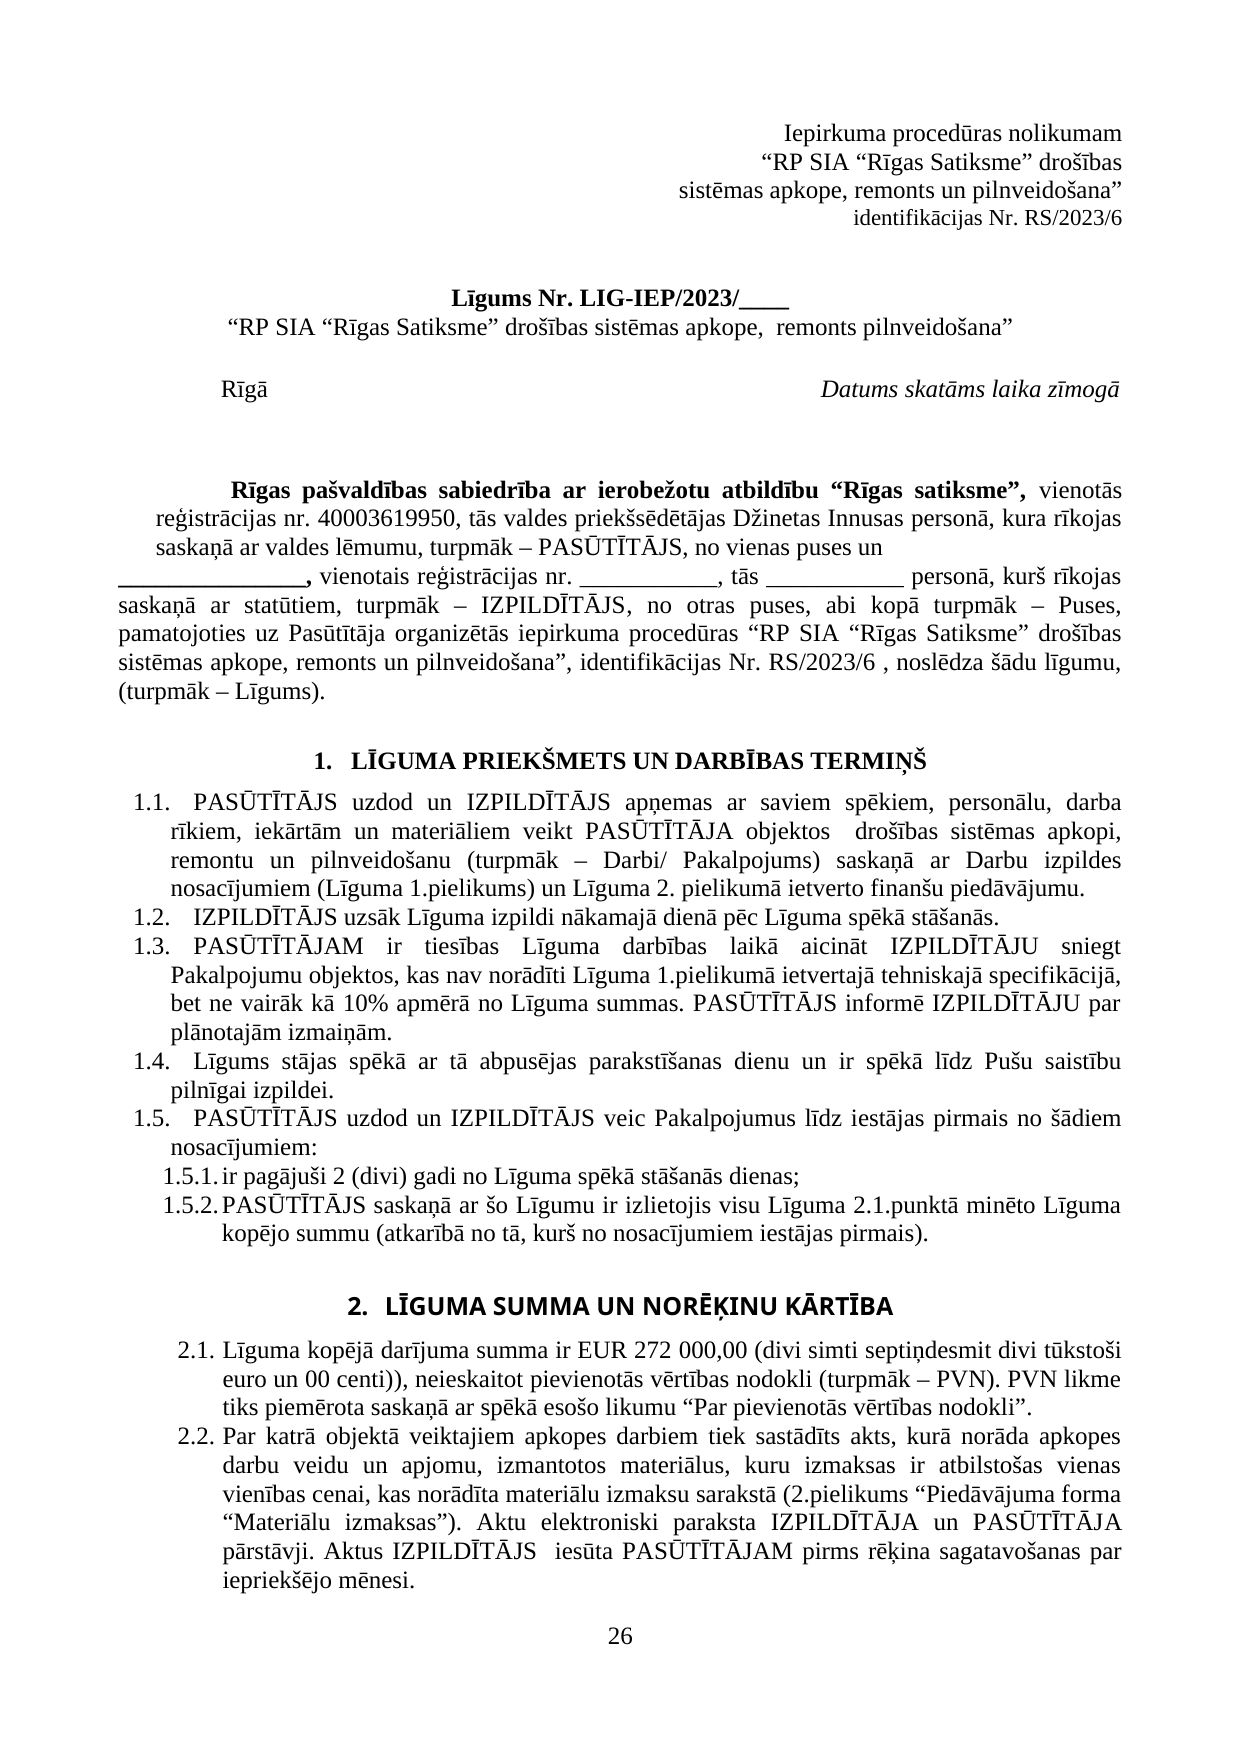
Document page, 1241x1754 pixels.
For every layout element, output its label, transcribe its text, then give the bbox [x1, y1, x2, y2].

text Līguma kopējā darījuma summa ir EUR 272 000,00 (divi simti septiņdesmit divi tūkstoši euro un 00 centi)), neieskaitot pievienotās vērtības nodokli (turpmāk – PVN). PVN likme tiks piemērota saskaņā ar spēkā esošo likumu “Par pievienotās vērtības nodokli”. [177, 1335, 1122, 1421]
text Iepirkuma procedūras nolikumam [185, 118, 1122, 147]
list PASŪTĪTĀJS uzdod un IZPILDĪTĀJS apņemas ar saviem spēkiem, personālu, darba rīkiem, iekārtām un materiāliem veikt PASŪTĪTĀJA objektos drošības sistēmas apkopi, remontu un pilnveidošanu (turpmāk – Darbi/ Pakalpojums) saskaņā ar Darbu izpildes nosacījumiem (Līguma 1.pielikums) un Līguma 2. pielikumā ietverto finanšu piedāvājumu. [133, 787, 1122, 902]
list Līgums stājas spēkā ar tā abpusējas parakstīšanas dienu un ir spēkā līdz Pušu saistību pilnīgai izpildei. [133, 1046, 1122, 1103]
list _______________, vienotais reģistrācijas nr. ___________, tās ___________ personā, kurš rīkojas saskaņā ar statūtiem, turpmāk – IZPILDĪTĀJS, no otras puses, abi kopā turpmāk – Puses, pamatojoties uz Pasūtītāja organizētās iepirkuma procedūras “RP SIA “Rīgas Satiksme” drošības sistēmas apkope, remonts un pilnveidošana”, identifikācijas Nr. RS/2023/6 , noslēdza šādu līgumu, (turpmāk – Līgums). [118, 561, 1122, 705]
text Līgums Nr. LIG-IEP/2023/____ [118, 283, 1122, 312]
list “RP SIA “Rīgas Satiksme” drošības sistēmas apkope, remonts pilnveidošana” [118, 312, 1122, 341]
text identifikācijas Nr. RS/2023/6 [118, 204, 1122, 231]
list sistēmas apkope, remonts un pilnveidošana” [118, 176, 1122, 204]
list “RP SIA “Rīgas Satiksme” drošības [118, 147, 1122, 176]
text Par katrā objektā veiktajiem apkopes darbiem tiek sastādīts akts, kurā norāda apkopes darbu veidu un apjomu, izmantotos materiālus, kuru izmaksas ir atbilstošas vienas vienības cenai, kas norādīta materiālu izmaksu sarakstā (2.pielikums “Piedāvājuma forma “Materiālu izmaksas”). Aktu elektroniski paraksta IZPILDĪTĀJA un PASŪTĪTĀJA pārstāvji. Aktus IZPILDĪTĀJS iesūta PASŪTĪTĀJAM pirms rēķina sagatavošanas par iepriekšējo mēnesi. [177, 1421, 1122, 1594]
text LĪGUMA SUMMA UN NORĒĶINU KĀRTĪBA [118, 1288, 1122, 1322]
text LĪGUMA PRIEKŠMETS UN DARBĪBAS TERMIŅŠ [118, 746, 1122, 775]
list IZPILDĪTĀJS uzsāk Līguma izpildi nākamajā dienā pēc Līguma spēkā stāšanās. [133, 902, 1122, 931]
list PASŪTĪTĀJS saskaņā ar šo Līgumu ir izlietojis visu Līguma 2.1.punktā minēto Līguma kopējo summu (atkarībā no tā, kurš no nosacījumiem iestājas pirmais). [162, 1190, 1122, 1247]
text Rīgas pašvaldības sabiedrība ar ierobežotu atbildību “Rīgas satiksme”, vienotās reģistrācijas nr. 40003619950, tās valdes priekšsēdētājas Džinetas Innusas personā, kura rīkojas saskaņā ar valdes lēmumu, turpmāk – PASŪTĪTĀJS, no vienas puses un [156, 475, 1122, 561]
list PASŪTĪTĀJS uzdod un IZPILDĪTĀJS veic Pakalpojumus līdz iestājas pirmais no šādiem nosacījumiem: [133, 1103, 1122, 1161]
list ir pagājuši 2 (divi) gadi no Līguma spēkā stāšanās dienas; [162, 1161, 1122, 1190]
text Rīgā Datums skatāms laika zīmogā [118, 374, 1122, 403]
list PASŪTĪTĀJAM ir tiesības Līguma darbības laikā aicināt IZPILDĪTĀJU sniegt Pakalpojumu objektos, kas nav norādīti Līguma 1.pielikumā ietvertajā tehniskajā specifikācijā, bet ne vairāk kā 10% apmērā no Līguma summas. PASŪTĪTĀJS informē IZPILDĪTĀJU par plānotajām izmaiņām. [133, 931, 1122, 1046]
